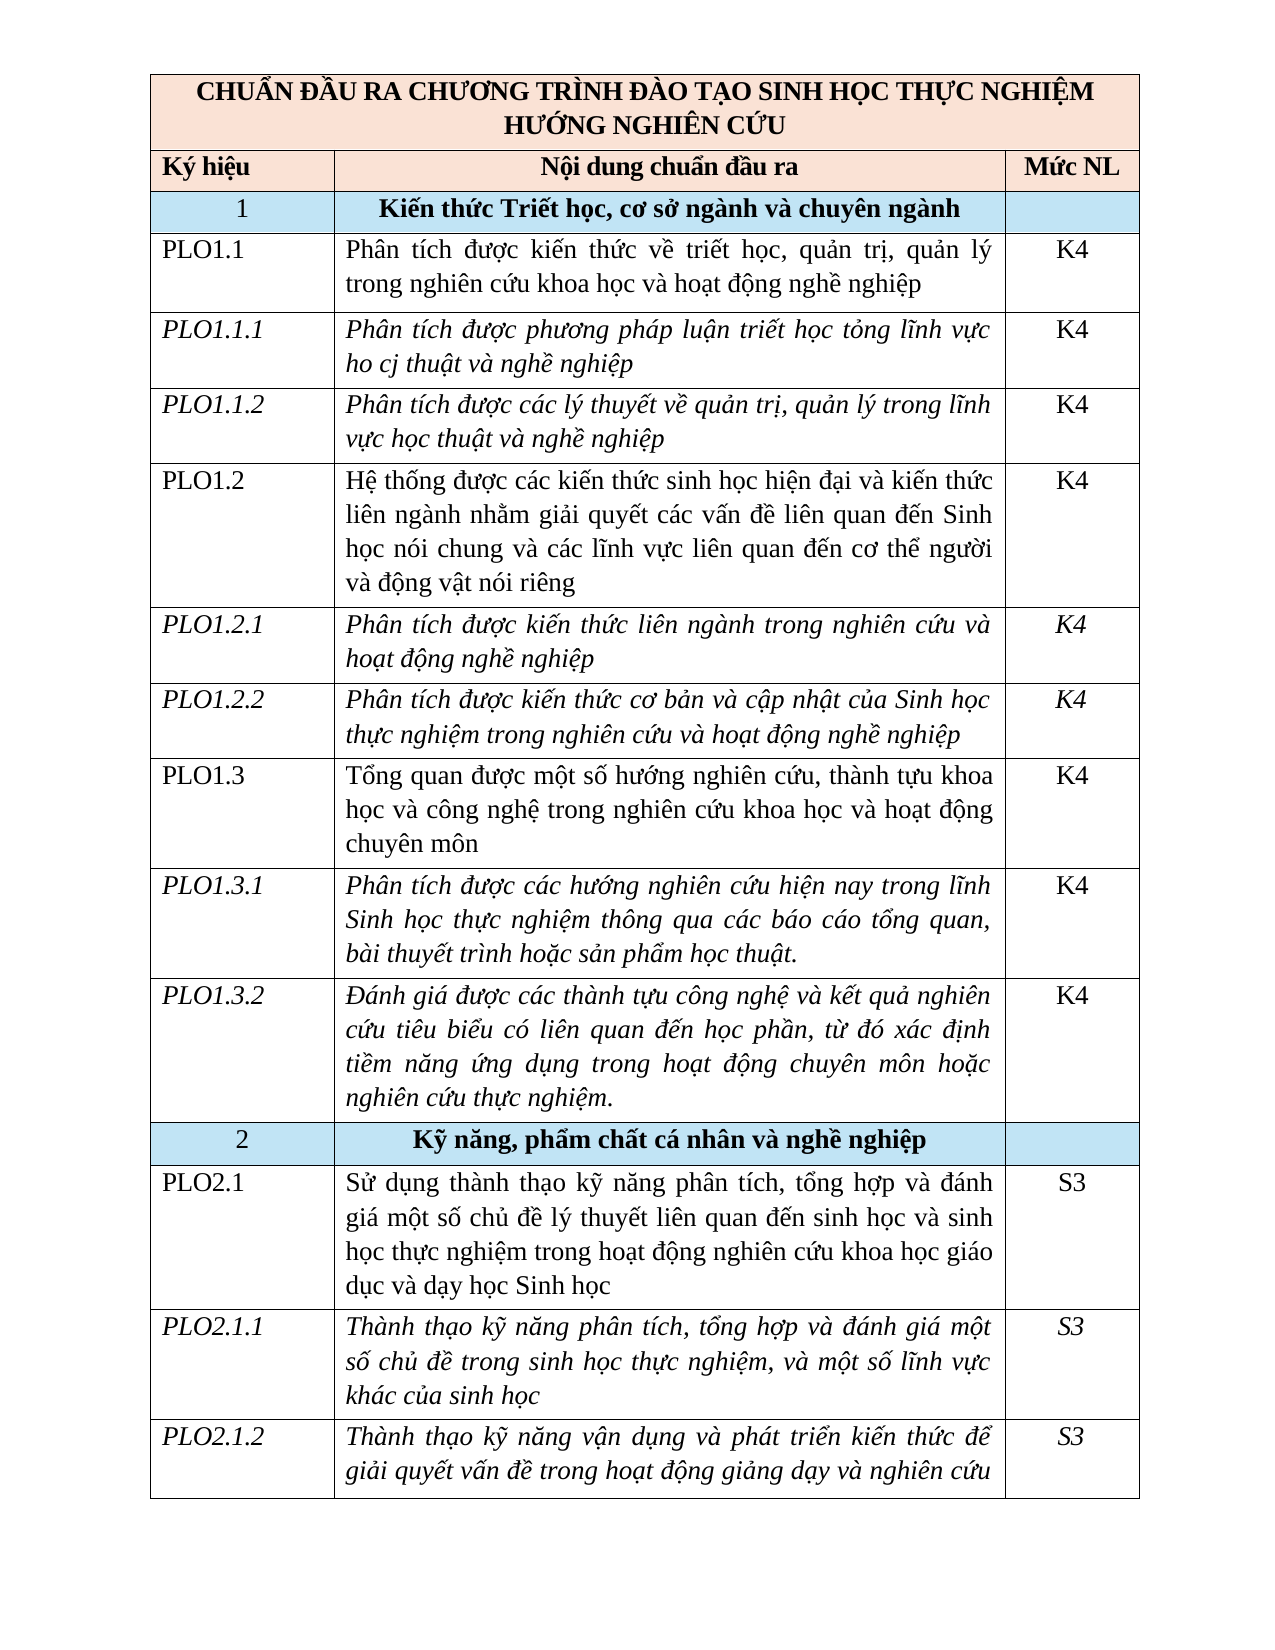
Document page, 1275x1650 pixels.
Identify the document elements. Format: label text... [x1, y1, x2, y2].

table_cell K4 [1006, 869, 1139, 978]
table_cell K4 [1006, 234, 1139, 312]
table_cell Hệ thống được các kiến thức sinh học hiện đại và kiến thức liên ngành nhằm giải quyết các vấn đề liên quan đến Sinh học nói chung và các lĩnh vực liên quan đến cơ thể người và động vật nói riêng [335, 464, 1005, 607]
table_cell S3 [1006, 1166, 1139, 1309]
table_cell K4 [1006, 684, 1139, 758]
table_cell Phân tích được kiến thức về triết học, quản trị, quản lý trong nghiên cứu khoa học và hoạt động nghề nghiệp [335, 234, 1005, 312]
table_cell K4 [1006, 313, 1139, 387]
table_cell PLO2.1.2 [151, 1420, 334, 1498]
table_cell K4 [1006, 759, 1139, 868]
table_cell PLO1.2 [151, 464, 334, 607]
table_cell K4 [1006, 979, 1139, 1122]
table_cell PLO1.2.2 [151, 684, 334, 758]
table_cell PLO1.3.2 [151, 979, 334, 1122]
table_cell S3 [1006, 1310, 1139, 1419]
table_cell Tổng quan được một số hướng nghiên cứu, thành tựu khoa học và công nghệ trong nghiên cứu khoa học và hoạt động chuyên môn [335, 759, 1005, 868]
table_cell PLO1.2.1 [151, 608, 334, 683]
table_cell Phân tích được kiến thức cơ bản và cập nhật của Sinh học thực nghiệm trong nghiên cứu và hoạt động nghề nghiệp [335, 684, 1005, 758]
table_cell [335, 1420, 1005, 1498]
table_cell PLO2.1 [151, 1166, 334, 1309]
table_cell PLO1.1.1 [151, 313, 334, 387]
table_cell PLO1.3.1 [151, 869, 334, 978]
table_cell Đánh giá được các thành tựu công nghệ và kết quả nghiên cứu tiêu biểu có liên quan đến học phần, từ đó xác định tiềm năng ứng dụng trong hoạt động chuyên môn hoặc nghiên cứu thực nghiệm. [335, 979, 1005, 1122]
table_cell PLO1.1.2 [151, 389, 334, 463]
table_cell Phân tích được các hướng nghiên cứu hiện nay trong lĩnh Sinh học thực nghiệm thông qua các báo cáo tổng quan, bài thuyết trình hoặc sản phẩm học thuật. [335, 869, 1005, 978]
table_cell Thành thạo kỹ năng phân tích, tổng hợp và đánh giá một số chủ đề trong sinh học thực nghiệm, và một số lĩnh vực khác của sinh học [335, 1310, 1005, 1419]
table_cell K4 [1006, 464, 1139, 607]
table_cell Phân tích được các lý thuyết về quản trị, quản lý trong lĩnh vực học thuật và nghề nghiệp [335, 389, 1005, 463]
table_cell S3 [1006, 1420, 1139, 1498]
table_cell Ký hiệu [151, 151, 334, 191]
table_cell Kiến thức Triết học, cơ sở ngành và chuyên ngành [335, 192, 1005, 232]
table_cell Phân tích được phương pháp luận triết học tỏng lĩnh vực ho cj thuật và nghề nghiệp [335, 313, 1005, 387]
table_cell Phân tích được kiến thức liên ngành trong nghiên cứu và hoạt động nghề nghiệp [335, 608, 1005, 683]
table_cell PLO1.3 [151, 759, 334, 868]
table_cell [1006, 192, 1139, 232]
table_cell 1 [151, 192, 334, 232]
table_cell K4 [1006, 608, 1139, 683]
table_cell [1006, 1123, 1139, 1165]
table_cell Kỹ năng, phẩm chất cá nhân và nghề nghiệp [335, 1123, 1005, 1165]
table_cell PLO1.1 [151, 234, 334, 312]
table_cell Mức NL [1006, 151, 1139, 191]
table_cell 2 [151, 1123, 334, 1165]
table_cell Sử dụng thành thạo kỹ năng phân tích, tổng hợp và đánh giá một số chủ đề lý thuyết liên quan đến sinh học và sinh học thực nghiệm trong hoạt động nghiên cứu khoa học giáo dục và dạy học Sinh học [335, 1166, 1005, 1309]
table_cell K4 [1006, 389, 1139, 463]
table_cell Nội dung chuẩn đầu ra [335, 151, 1005, 191]
table_header CHUẨN ĐẦU RA CHƯƠNG TRÌNH ĐÀO TẠO SINH HỌC THỰC NGHIỆM HƯỚNG NGHIÊN CỨU [151, 75, 1139, 149]
table_cell PLO2.1.1 [151, 1310, 334, 1419]
